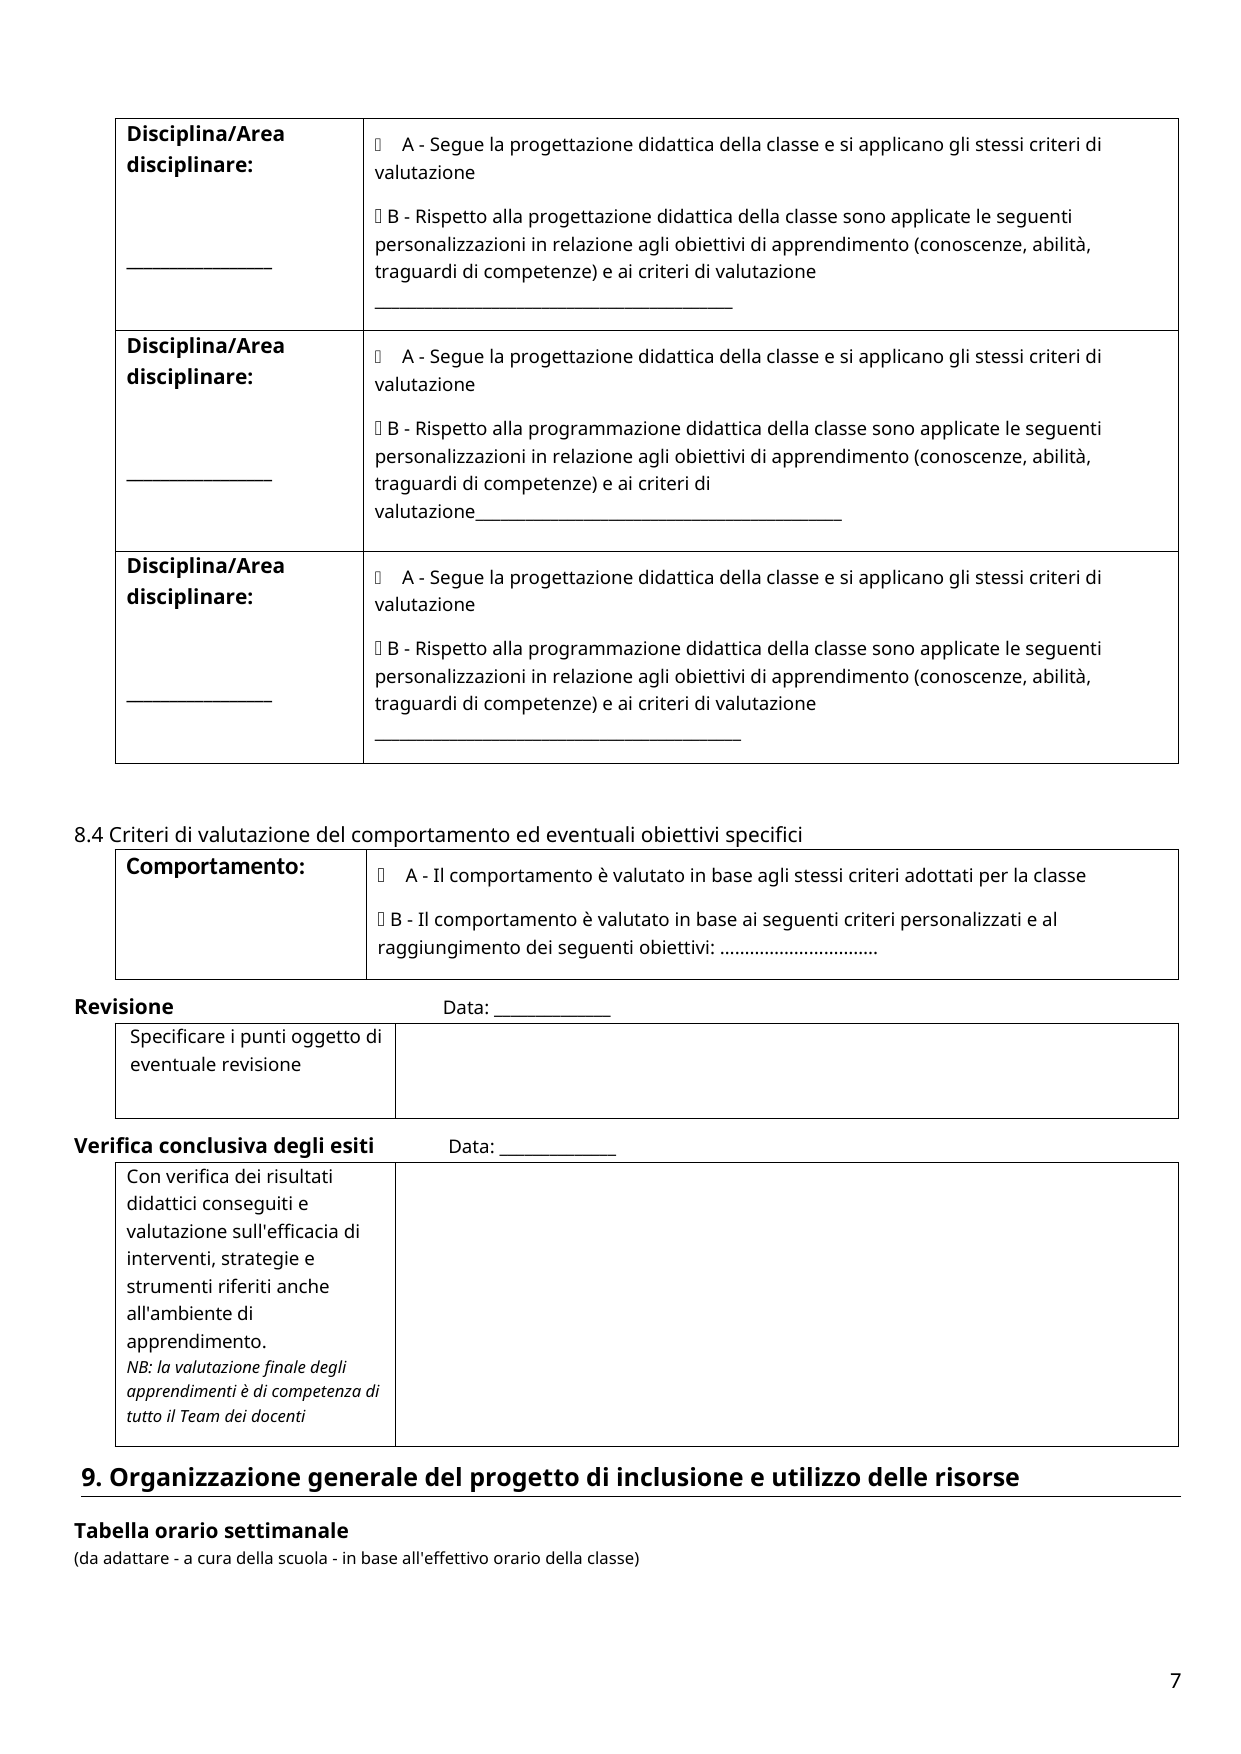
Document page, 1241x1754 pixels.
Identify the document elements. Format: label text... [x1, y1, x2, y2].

table_header A - Il comportamento è valutato in base agli stessi criteri adottati per la classe B - Il comportamento è valutato in base ai seguenti criteri personalizzati e al raggiungimento dei seguenti obiettivi: ………………………….. [367, 850, 1178, 978]
table_header Disciplina/Area disciplinare: _________________ [116, 119, 363, 330]
table_cell A - Segue la progettazione didattica della classe e si applicano gli stessi criteri di valutazione B - Rispetto alla programmazione didattica della classe sono applicate le seguenti personalizzazioni in relazione agli obiettivi di apprendimento (conoscenze, abilità, traguardi di competenze) e ai criteri di valutazione ____________________________________________ [364, 552, 1178, 762]
subtitle 9. Organizzazione generale del progetto di inclusione e utilizzo delle risorse [81, 1459, 1181, 1496]
text Revisione Data: ______________ [74, 992, 1181, 1021]
text Tabella orario settimanale (da adattare - a cura della scuola - in base all'effettivo orario della classe) [74, 1516, 1181, 1569]
table_cell Disciplina/Area disciplinare: _________________ [116, 331, 363, 551]
table_header Comportamento: [116, 850, 366, 978]
table_header Specificare i punti oggetto di eventuale revisione [116, 1024, 395, 1118]
table_header [396, 1024, 1178, 1118]
table_cell Disciplina/Area disciplinare: _________________ [116, 552, 363, 762]
table_header A - Segue la progettazione didattica della classe e si applicano gli stessi criteri di valutazione B - Rispetto alla progettazione didattica della classe sono applicate le seguenti personalizzazioni in relazione agli obiettivi di apprendimento (conoscenze, abilità, traguardi di competenze) e ai criteri di valutazione ___________________________________________ [364, 119, 1178, 330]
text 8.4 Criteri di valutazione del comportamento ed eventuali obiettivi specifici [74, 820, 1181, 849]
table_cell A - Segue la progettazione didattica della classe e si applicano gli stessi criteri di valutazione B - Rispetto alla programmazione didattica della classe sono applicate le seguenti personalizzazioni in relazione agli obiettivi di apprendimento (conoscenze, abilità, traguardi di competenze) e ai criteri di valutazione____________________________________________ [364, 331, 1178, 551]
text Verifica conclusiva degli esiti Data: ______________ [74, 1132, 1181, 1160]
table_header [396, 1163, 1178, 1446]
table_header Con verifica dei risultati didattici conseguiti e valutazione sull'efficacia di interventi, strategie e strumenti riferiti anche all'ambiente di apprendimento. NB: la valutazione finale degli apprendimenti è di competenza di tutto il Team dei docenti [116, 1163, 395, 1446]
